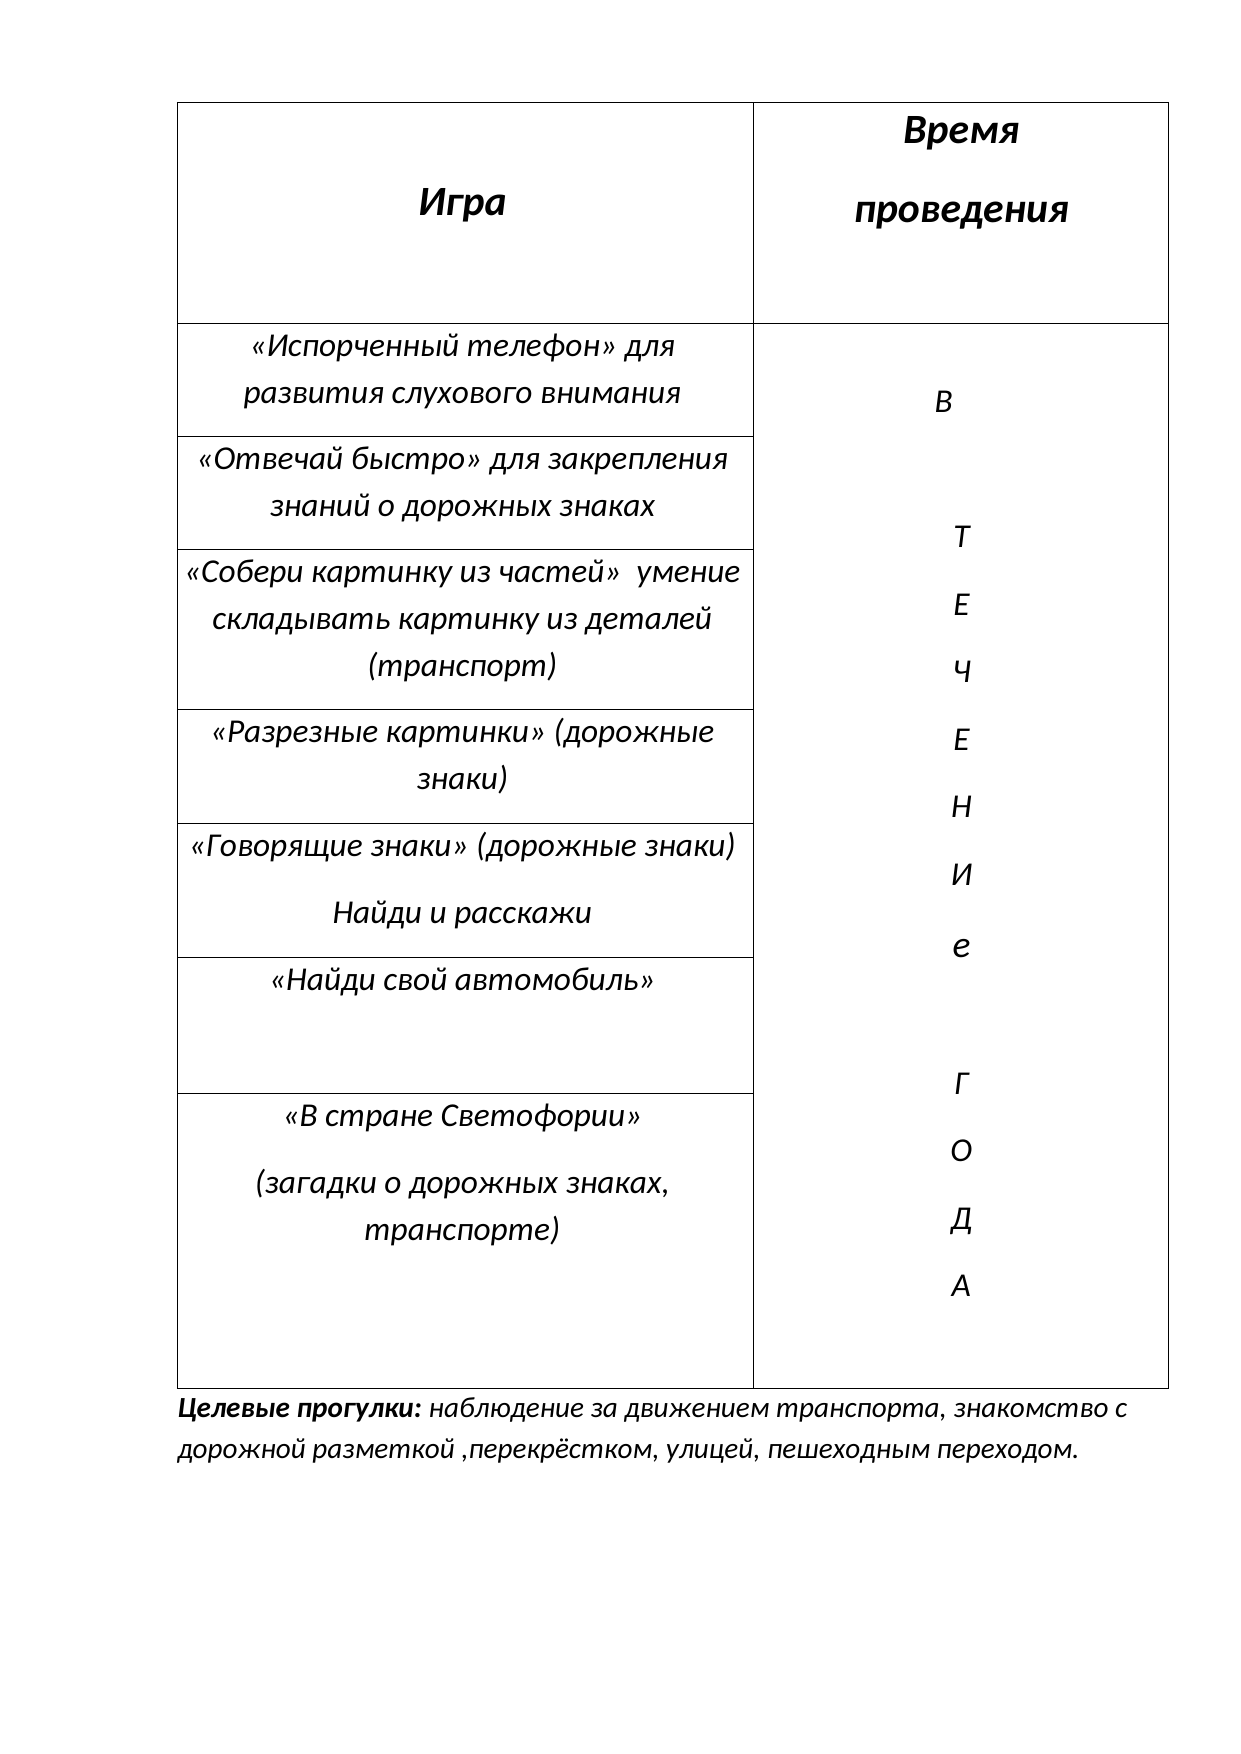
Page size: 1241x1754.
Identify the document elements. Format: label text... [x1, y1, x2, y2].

table_cell «Собери картинку из частей» умение складывать картинку из деталей (транспорт) [178, 550, 753, 709]
table_cell «Говорящие знаки» (дорожные знаки) Найди и расскажи [178, 824, 753, 957]
table_header Время проведения [754, 103, 1168, 323]
table_cell «Испорченный телефон» для развития слухового внимания [178, 324, 753, 436]
text Целевые прогулки: наблюдение за движением транспорта, знакомство с дорожной разметкой ,перекрёстком, улицей, пешеходным переходом. [177, 1389, 1152, 1465]
table_cell «Разрезные картинки» (дорожные знаки) [178, 710, 753, 822]
table_header Игра [178, 103, 753, 323]
table_cell «Найди свой автомобиль» [178, 958, 753, 1092]
table_cell «Отвечай быстро» для закрепления знаний о дорожных знаках [178, 437, 753, 549]
table_cell В Т Е Ч Е Н И е Г О Д А [754, 324, 1168, 1388]
table_cell «В стране Светофории» (загадки о дорожных знаках, транспорте) [178, 1094, 753, 1388]
